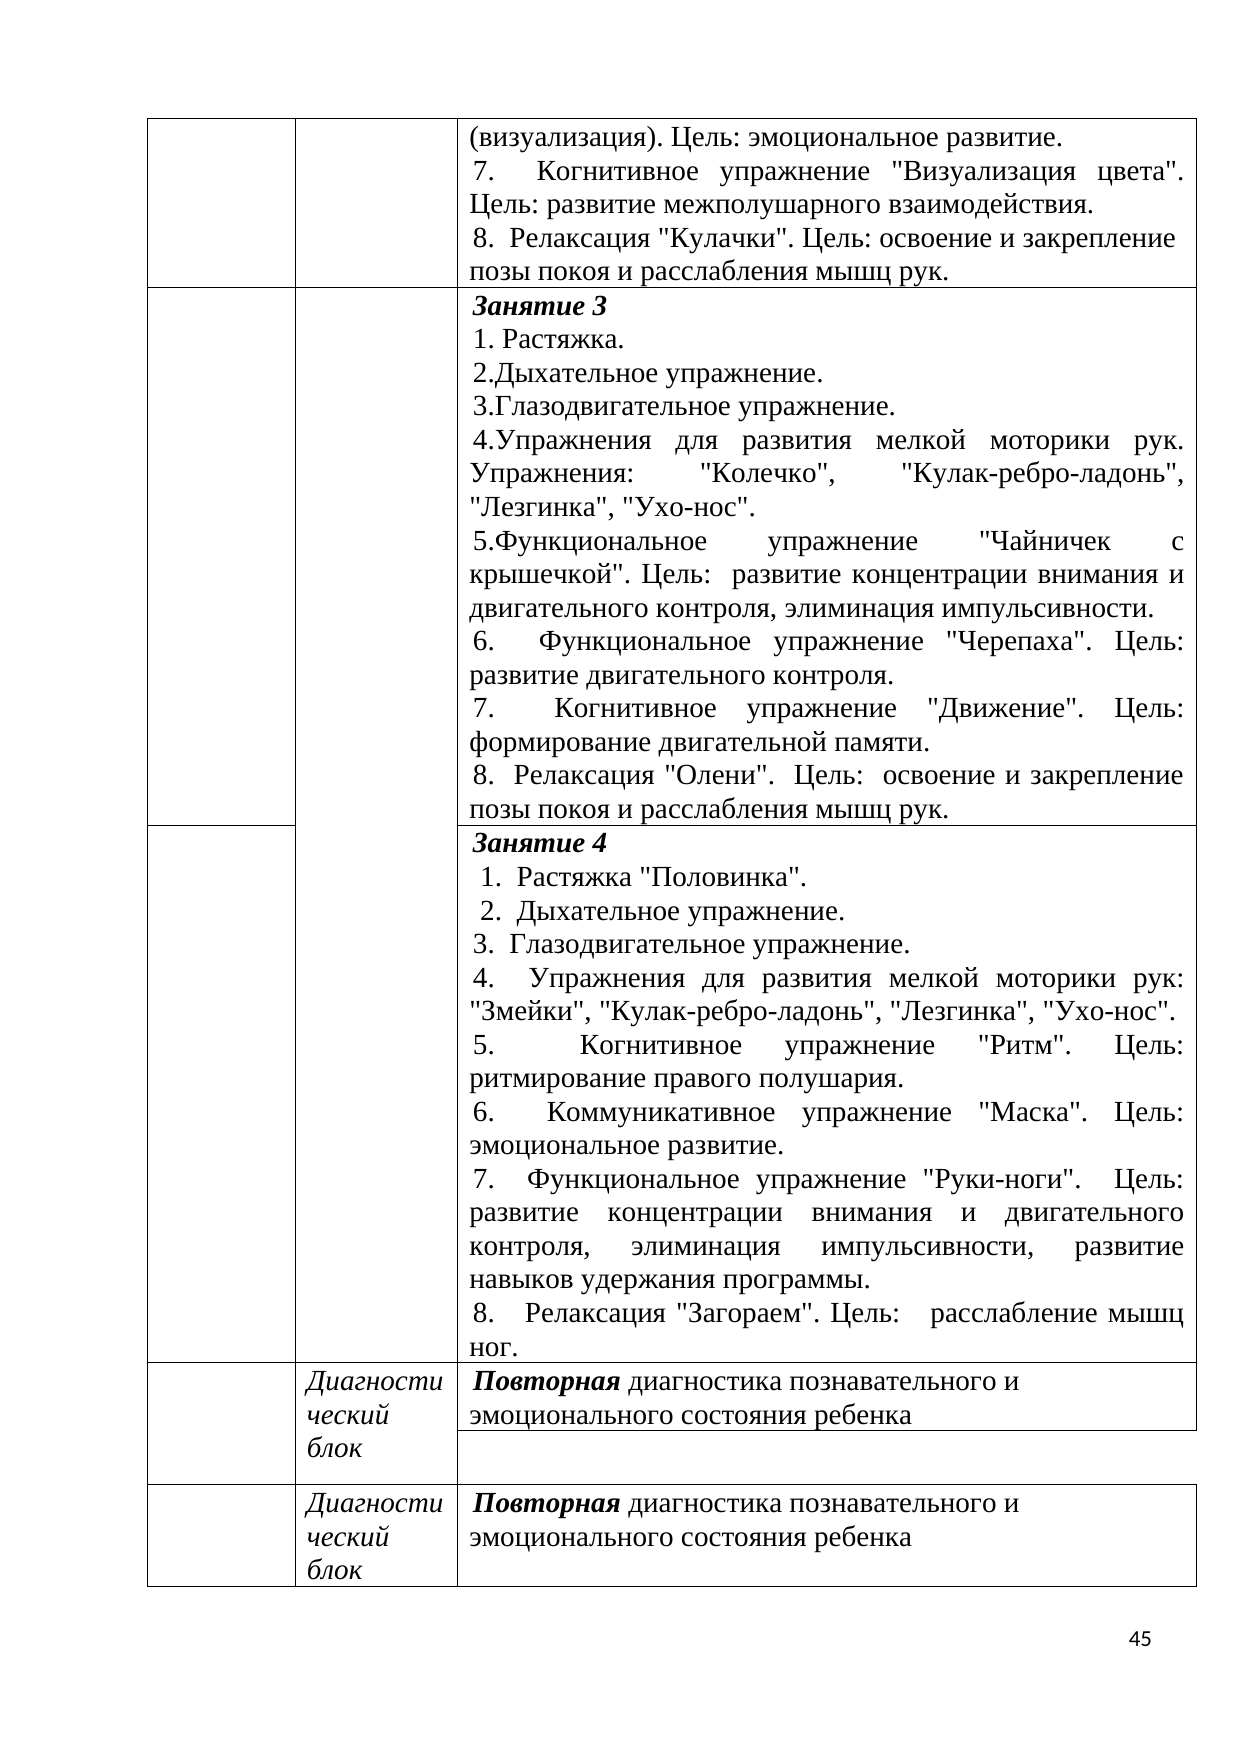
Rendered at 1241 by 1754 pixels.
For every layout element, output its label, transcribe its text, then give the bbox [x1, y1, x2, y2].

table_cell [148, 119, 295, 287]
table_cell [148, 1363, 295, 1484]
table_cell Повторная диагностика познавательного и эмоционального состояния ребенка [458, 1485, 1196, 1586]
table_cell Занятие 3 1. Растяжка. 2.Дыхательное упражнение. 3.Глазодвигательное упражнение. 4.Упражнения для развития мелкой моторики рук. Упражнения: "Колечко", "Кулак-ребро-ладонь", "Лезгинка", "Ухо-нос". 5.Функциональное упражнение "Чайничек с крышечкой". Цель: развитие концентрации внимания и двигательного контроля, элиминация импульсивности. 6. Функциональное упражнение "Черепаха". Цель: развитие двигательного контроля. 7. Когнитивное упражнение "Движение". Цель: формирование двигательной памяти. 8. Релаксация "Олени". Цель: освоение и закрепление позы покоя и расслабления мышц рук. [458, 288, 1196, 824]
table_cell [148, 826, 295, 1362]
table_cell Диагностический блок [296, 1485, 457, 1586]
table_cell [296, 288, 457, 1362]
table_cell Диагностический блок [296, 1363, 457, 1484]
table_cell [148, 1485, 295, 1586]
table_cell [148, 288, 295, 824]
table_cell Повторная диагностика познавательного и эмоционального состояния ребенка [458, 1363, 1196, 1430]
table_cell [458, 119, 1196, 287]
table_cell Занятие 4 1. Растяжка "Половинка". 2. Дыхательное упражнение. 3. Глазодвигательное упражнение. 4. Упражнения для развития мелкой моторики рук: "Змейки", "Кулак-ребро-ладонь", "Лезгинка", "Ухо-нос". 5. Когнитивное упражнение "Ритм". Цель: ритмирование правого полушария. 6. Коммуникативное упражнение "Маска". Цель: эмоциональное развитие. 7. Функциональное упражнение "Руки-ноги". Цель: развитие концентрации внимания и двигательного контроля, элиминация импульсивности, развитие навыков удержания программы. 8. Релаксация "Загораем". Цель: расслабление мышц ног. [458, 826, 1196, 1362]
